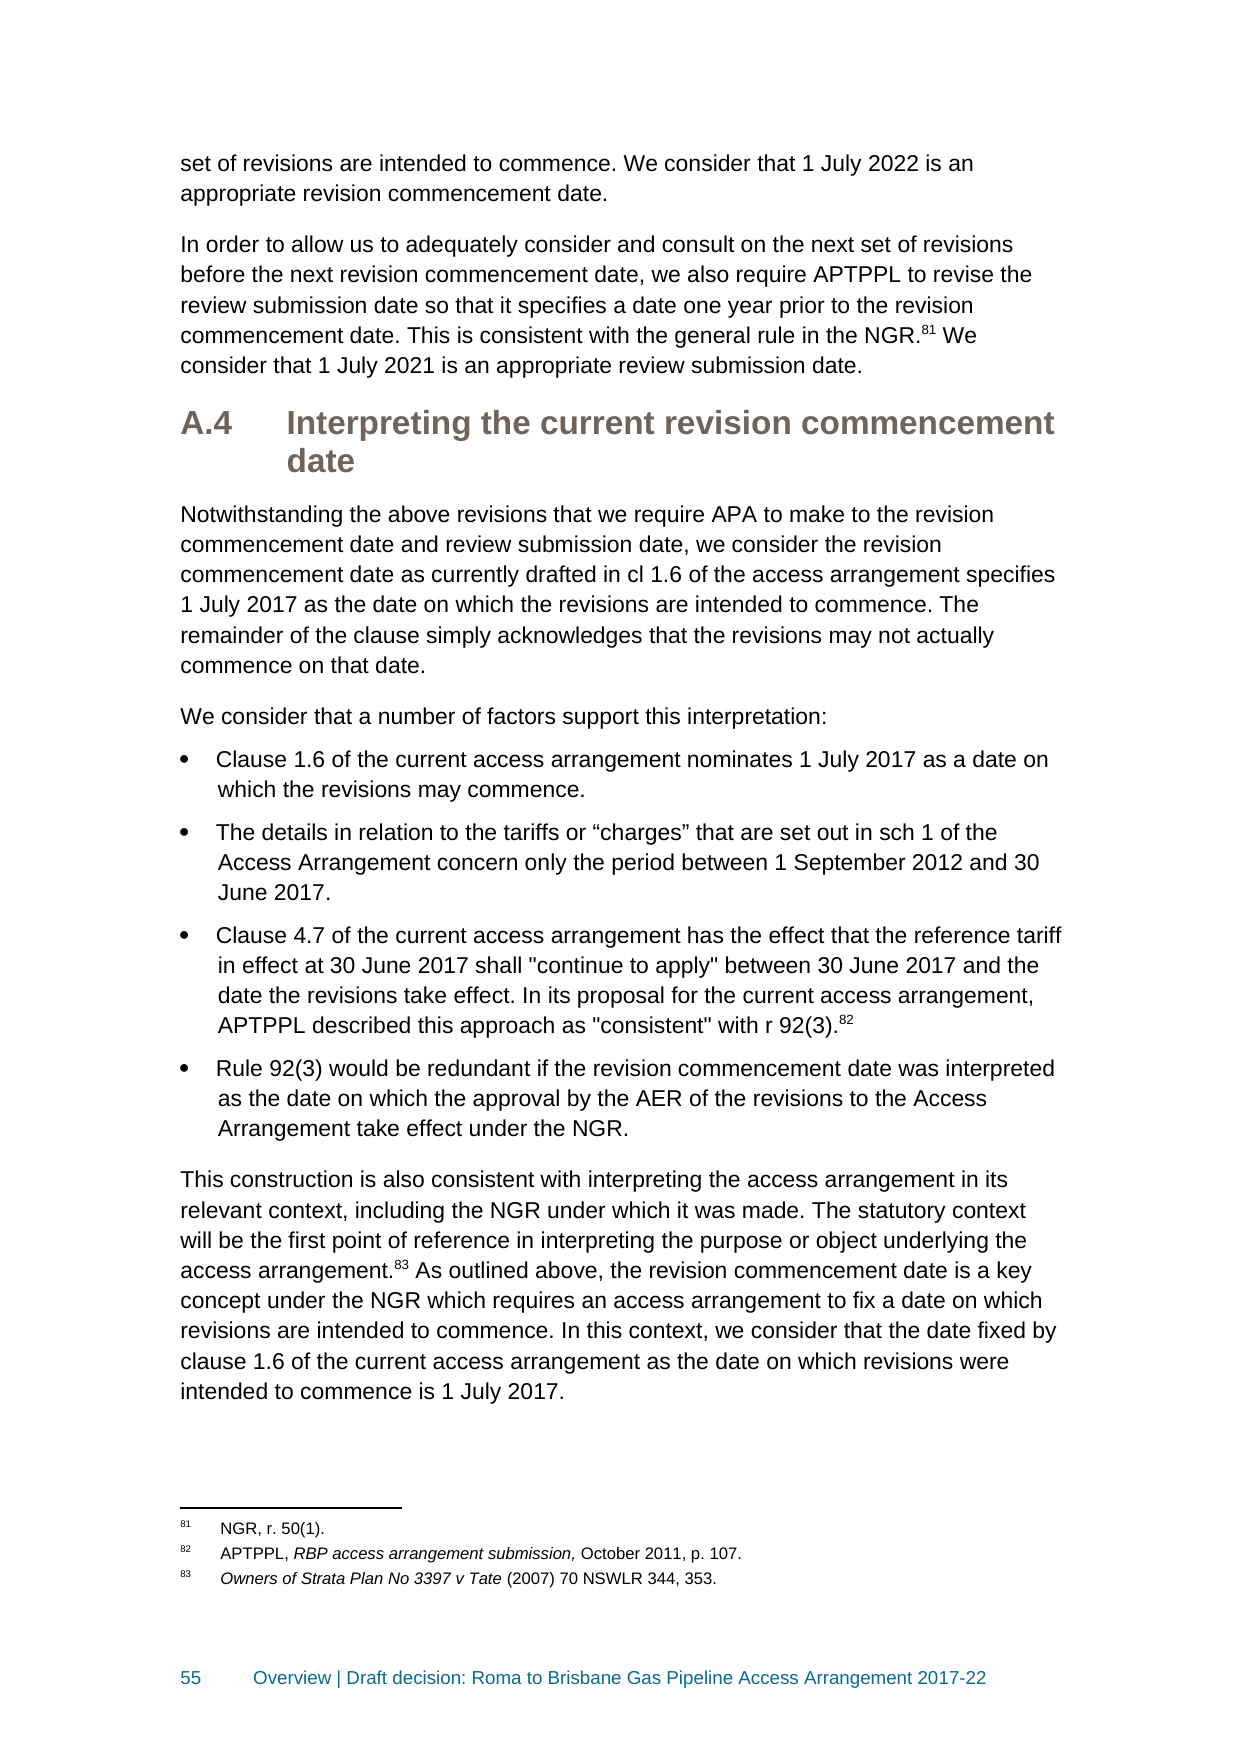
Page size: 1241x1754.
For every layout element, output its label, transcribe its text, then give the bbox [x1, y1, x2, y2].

list Clause 4.7 of the current access arrangement has the effect that the reference tariff in effect at 30 June 2017 shall "continue to apply" between 30 June 2017 and the date the revisions take effect. In its proposal for the current access arrangement, APTPPL described this approach as "consistent" with r 92(3). [180, 922, 1063, 1039]
text We consider that a number of factors support this interpretation: [180, 703, 1063, 729]
picture [473, 1671, 480, 1684]
list The details in relation to the tariffs or “charges” that are set out in sch 1 of the Access Arrangement concern only the period between 1 September 2012 and 30 June 2017. [180, 818, 1063, 905]
text This construction is also consistent with interpreting the access arrangement in its relevant context, including the NGR under which it was made. The statutory context will be the first point of reference in interpreting the purpose or object underlying the access arrangement. As outlined above, the revision commencement date is a key concept under the NGR which requires an access arrangement to fix a date on which revisions are intended to commence. In this context, we consider that the date fixed by clause 1.6 of the current access arrangement as the date on which revisions were intended to commence is 1 July 2017. [180, 1166, 1063, 1404]
list Rule 92(3) would be redundant if the revision commencement date was interpreted as the date on which the approval by the AER of the revisions to the Access Arrangement take effect under the NGR. [180, 1055, 1063, 1142]
subtitle Interpreting the current revision commencement date [180, 403, 1063, 480]
picture [451, 1674, 455, 1684]
text Notwithstanding the above revisions that we require APA to make to the revision commencement date and review submission date, we consider the revision commencement date as currently drafted in cl 1.6 of the access arrangement specifies 1 July 2017 as the date on which the revisions are intended to commence. The remainder of the clause simply acknowledges that the revisions may not actually commence on that date. [180, 501, 1063, 678]
text In order to allow us to adequately consider and consult on the next set of revisions before the next revision commencement date, we also require APTPPL to revise the review submission date so that it specifies a date one year prior to the revision commencement date. This is consistent with the general rule in the NGR. We consider that 1 July 2021 is an appropriate review submission date. [180, 231, 1063, 378]
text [180, 150, 1063, 207]
picture [601, 1674, 605, 1684]
list Clause 1.6 of the current access arrangement nominates 1 July 2017 as a date on which the revisions may commence. [180, 746, 1063, 802]
